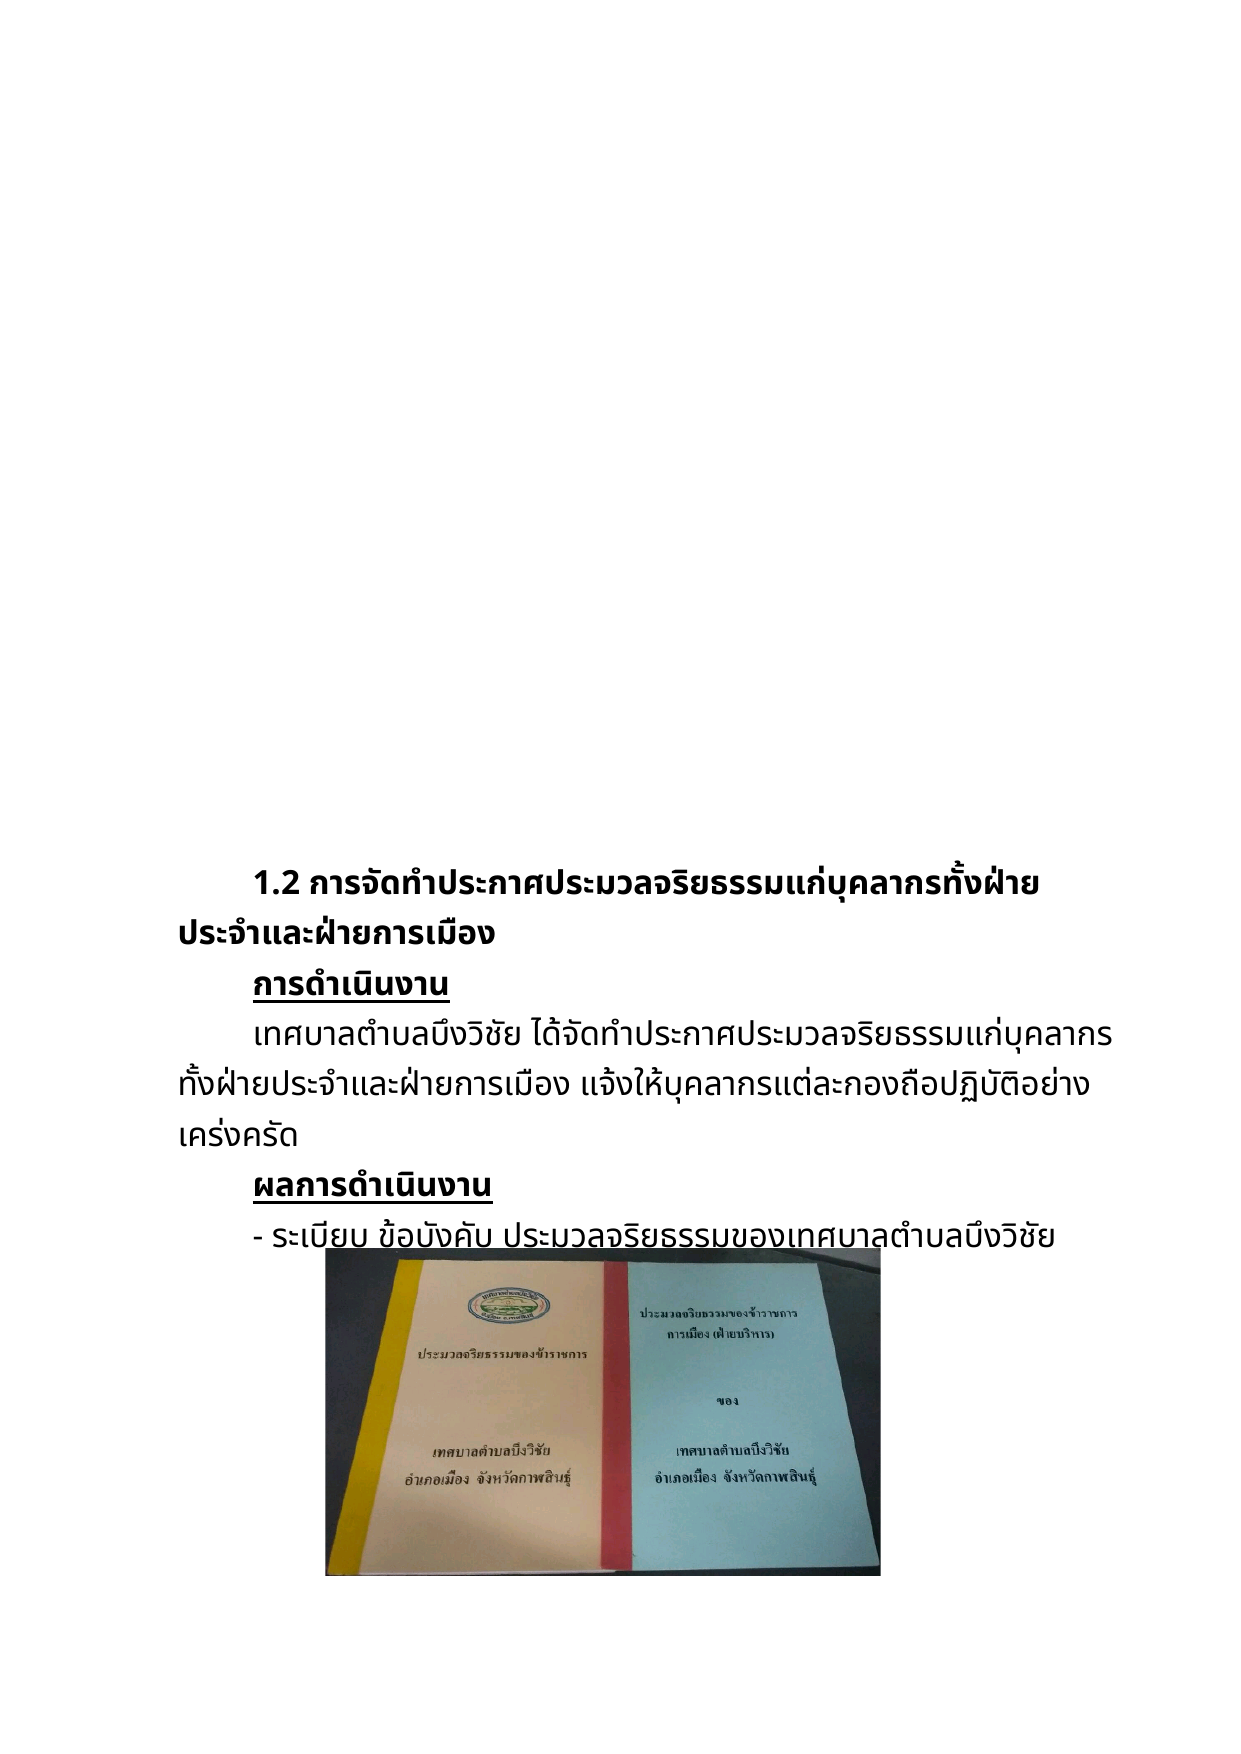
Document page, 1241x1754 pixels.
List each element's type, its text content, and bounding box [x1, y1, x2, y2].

text ผลการดำเนินงาน [177, 1161, 1122, 1212]
text - ระเบียบ ข้อบังคับ ประมวลจริยธรรมของเทศบาลตำบลบึงวิชัย [177, 1212, 1122, 1262]
picture [325, 1262, 881, 1576]
text 1.2 การจัดทำประกาศประมวลจริยธรรมแก่บุคลากรทั้งฝ่ายประจำและฝ่ายการเมือง [177, 858, 1122, 959]
text เทศบาลตำบลบึงวิชัย ได้จัดทำประกาศประมวลจริยธรรมแก่บุคลากรทั้งฝ่ายประจำและฝ่ายการเมือง แจ้งให้บุคลากรแต่ละกองถือปฏิบัติอย่างเคร่งครัด [177, 1010, 1122, 1161]
text การดำเนินงาน [177, 959, 1122, 1010]
